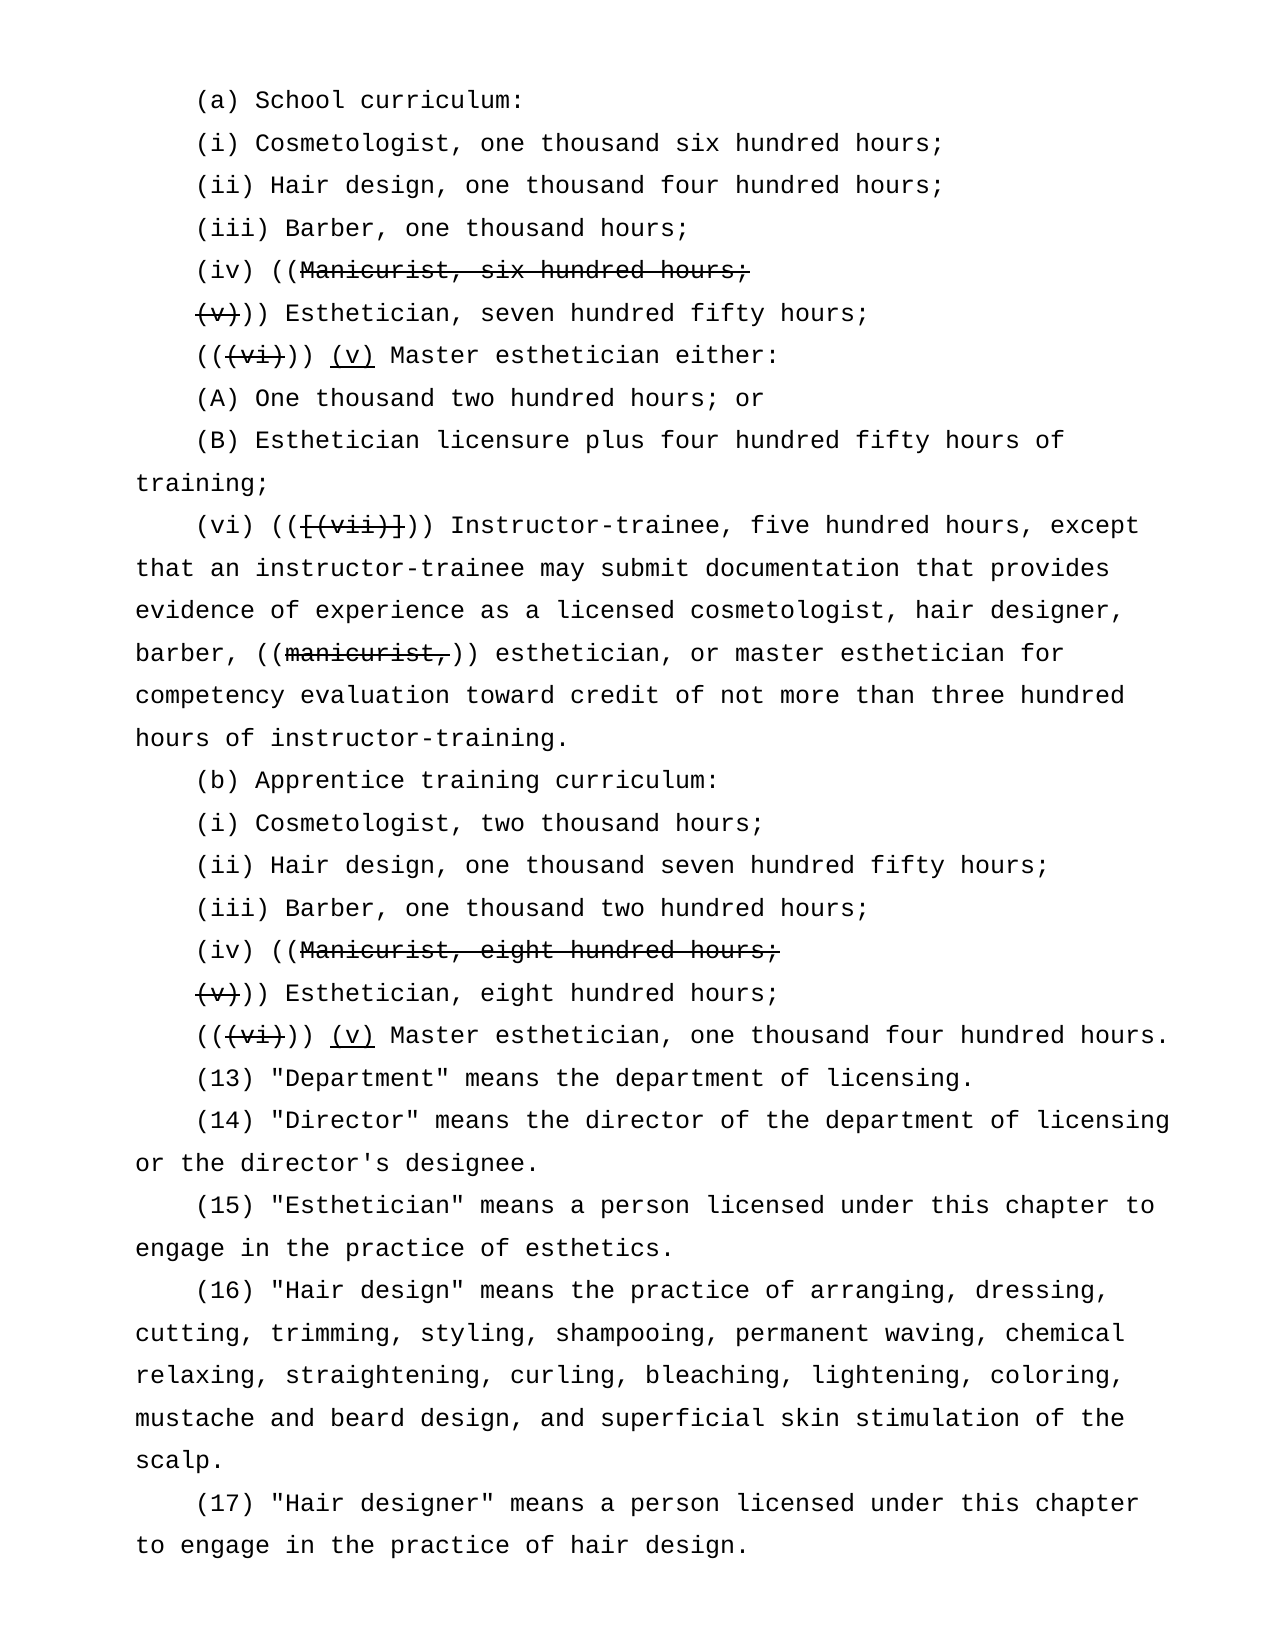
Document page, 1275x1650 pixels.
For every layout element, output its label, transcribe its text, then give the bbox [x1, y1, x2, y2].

text (b) Apprentice training curriculum: [135, 755, 1170, 797]
text (v))) Esthetician, eight hundred hours; [135, 967, 1170, 1010]
text (ii) Hair design, one thousand seven hundred fifty hours; [135, 840, 1170, 882]
text (iv) ((Manicurist, eight hundred hours; [135, 925, 1170, 967]
text (iii) Barber, one thousand hours; [135, 202, 1170, 245]
text (v))) Esthetician, seven hundred fifty hours; [135, 287, 1170, 330]
text (13) "Department" means the department of licensing. [135, 1052, 1170, 1095]
text (A) One thousand two hundred hours; or [135, 372, 1170, 415]
text (B) Esthetician licensure plus four hundred fifty hours of training; [135, 415, 1170, 500]
text (((vi))) (v) Master esthetician either: [135, 330, 1170, 372]
text (16) "Hair design" means the practice of arranging, dressing, cutting, trimming, styling, shampooing, permanent waving, chemical relaxing, straightening, curling, bleaching, lightening, coloring, mustache and beard design, and superficial skin stimulation of the scalp. [135, 1265, 1170, 1477]
text (vi) (([(vii)])) Instructor-trainee, five hundred hours, except that an instructor-trainee may submit documentation that provides evidence of experience as a licensed cosmetologist, hair designer, barber, ((manicurist,)) esthetician, or master esthetician for competency evaluation toward credit of not more than three hundred hours of instructor-training. [135, 500, 1170, 755]
text (i) Cosmetologist, one thousand six hundred hours; [135, 117, 1170, 160]
text (ii) Hair design, one thousand four hundred hours; [135, 160, 1170, 202]
text (15) "Esthetician" means a person licensed under this chapter to engage in the practice of esthetics. [135, 1180, 1170, 1265]
text (((vi))) (v) Master esthetician, one thousand four hundred hours. [135, 1010, 1170, 1052]
text (i) Cosmetologist, two thousand hours; [135, 797, 1170, 840]
text (17) "Hair designer" means a person licensed under this chapter to engage in the practice of hair design. [135, 1477, 1170, 1562]
text (iii) Barber, one thousand two hundred hours; [135, 882, 1170, 925]
text (a) School curriculum: [135, 75, 1170, 117]
text (iv) ((Manicurist, six hundred hours; [135, 245, 1170, 287]
text (14) "Director" means the director of the department of licensing or the director's designee. [135, 1095, 1170, 1180]
